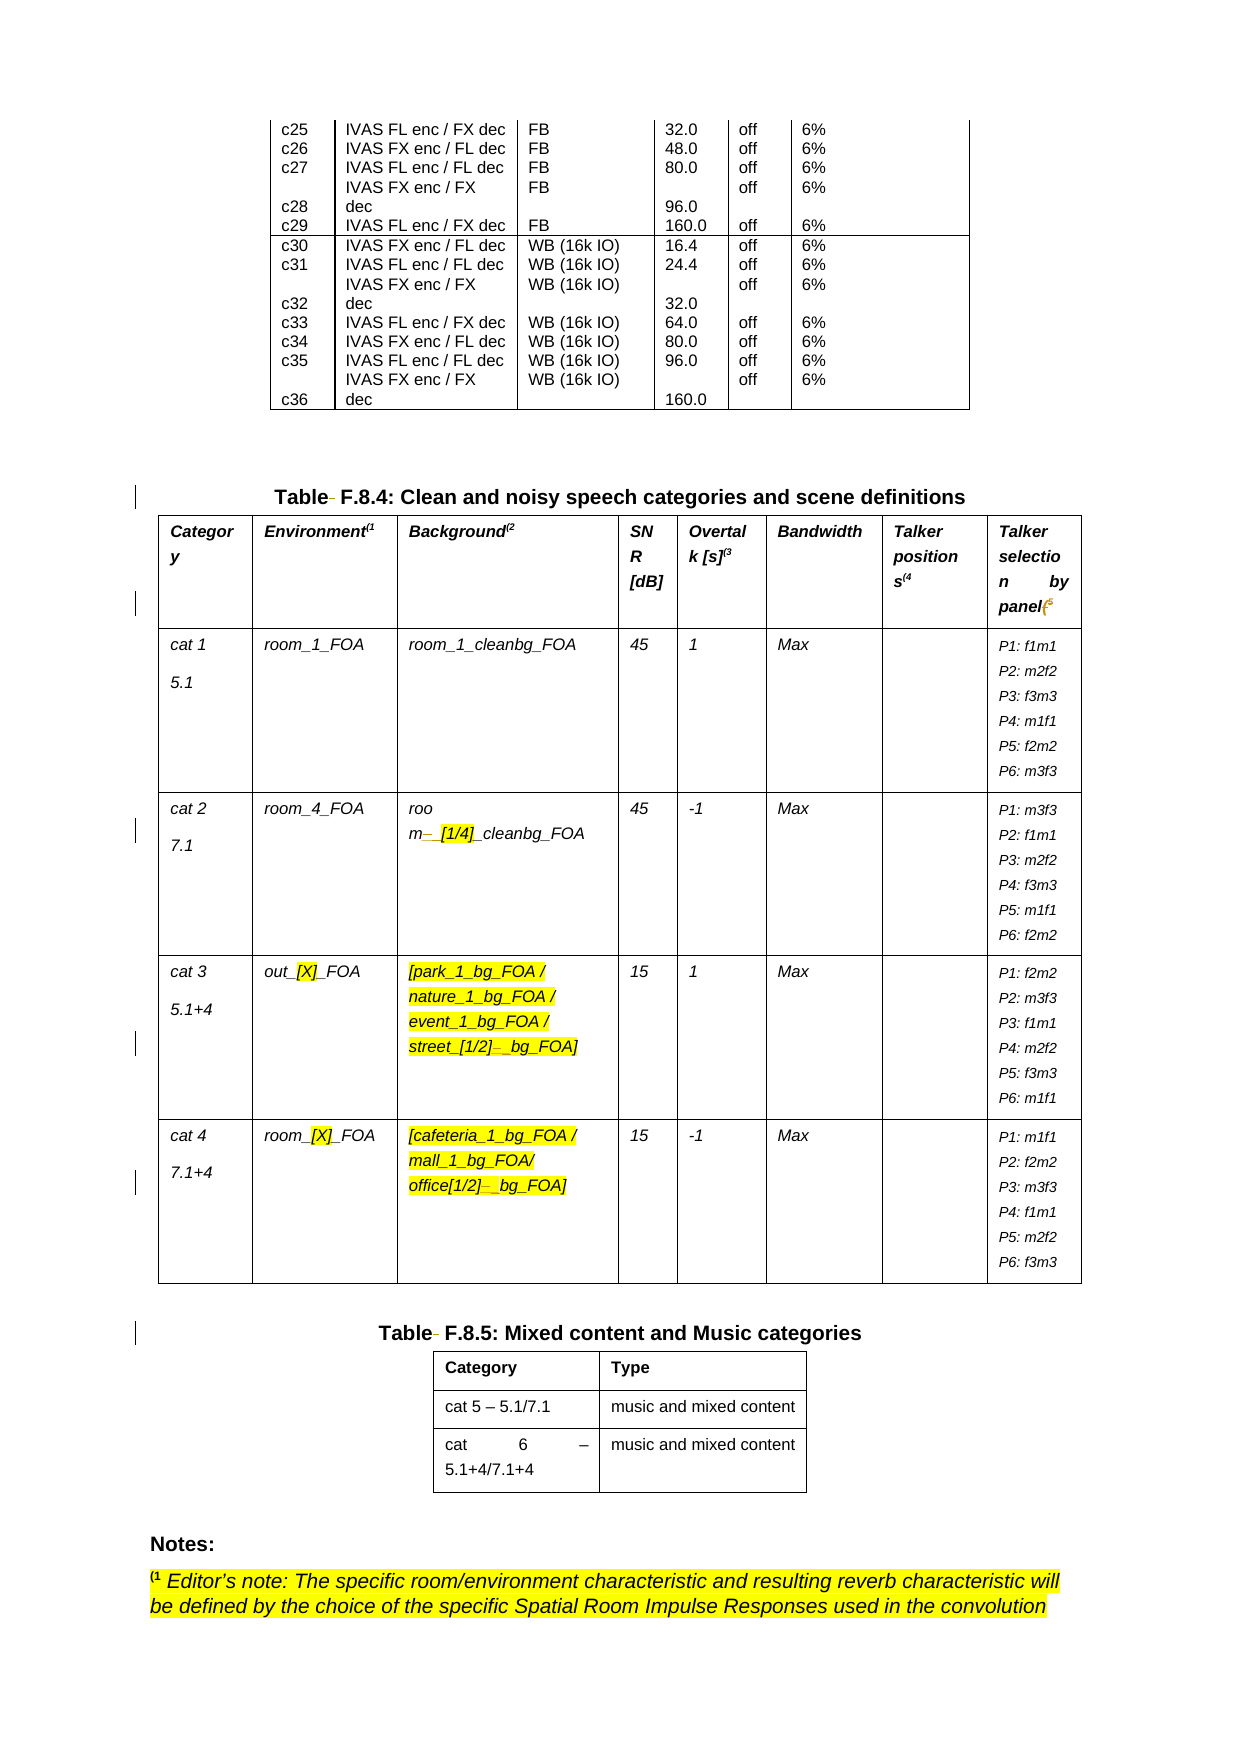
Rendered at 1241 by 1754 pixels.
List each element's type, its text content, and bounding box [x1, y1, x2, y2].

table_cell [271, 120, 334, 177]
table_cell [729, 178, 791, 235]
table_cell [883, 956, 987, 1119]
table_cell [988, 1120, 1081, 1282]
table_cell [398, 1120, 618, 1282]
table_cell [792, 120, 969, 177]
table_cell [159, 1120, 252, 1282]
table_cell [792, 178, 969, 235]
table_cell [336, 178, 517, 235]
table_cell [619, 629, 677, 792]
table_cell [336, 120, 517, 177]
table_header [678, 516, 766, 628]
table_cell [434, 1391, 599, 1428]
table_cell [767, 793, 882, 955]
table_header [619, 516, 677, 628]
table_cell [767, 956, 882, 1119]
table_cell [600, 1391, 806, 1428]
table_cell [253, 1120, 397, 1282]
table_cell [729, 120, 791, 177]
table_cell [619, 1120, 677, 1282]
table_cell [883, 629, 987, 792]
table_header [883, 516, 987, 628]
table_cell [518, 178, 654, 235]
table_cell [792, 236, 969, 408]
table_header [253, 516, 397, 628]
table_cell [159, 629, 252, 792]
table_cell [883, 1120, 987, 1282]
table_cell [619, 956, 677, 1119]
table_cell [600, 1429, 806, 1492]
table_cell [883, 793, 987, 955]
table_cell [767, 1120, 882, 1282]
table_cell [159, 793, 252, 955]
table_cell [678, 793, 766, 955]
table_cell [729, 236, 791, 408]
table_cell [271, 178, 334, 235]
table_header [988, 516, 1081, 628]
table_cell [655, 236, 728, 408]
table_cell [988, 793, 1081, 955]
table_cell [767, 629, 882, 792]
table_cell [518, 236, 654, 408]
text Table F.8.5: Mixed content and Music categories [150, 1321, 1090, 1345]
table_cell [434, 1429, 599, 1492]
text Table F.8.4: Clean and noisy speech categories and scene definitions [150, 484, 1090, 508]
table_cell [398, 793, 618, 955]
text Notes: [150, 1530, 1090, 1555]
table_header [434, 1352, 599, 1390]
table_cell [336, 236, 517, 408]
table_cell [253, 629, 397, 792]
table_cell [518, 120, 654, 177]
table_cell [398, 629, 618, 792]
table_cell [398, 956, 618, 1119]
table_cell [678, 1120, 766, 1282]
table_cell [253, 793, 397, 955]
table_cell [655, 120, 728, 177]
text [150, 1568, 1090, 1618]
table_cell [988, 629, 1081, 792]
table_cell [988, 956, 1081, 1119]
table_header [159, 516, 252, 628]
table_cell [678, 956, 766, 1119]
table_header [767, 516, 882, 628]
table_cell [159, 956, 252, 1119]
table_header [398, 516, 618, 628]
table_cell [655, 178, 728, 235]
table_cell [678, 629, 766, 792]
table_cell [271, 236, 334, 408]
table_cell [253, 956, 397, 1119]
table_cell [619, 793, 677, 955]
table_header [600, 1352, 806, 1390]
